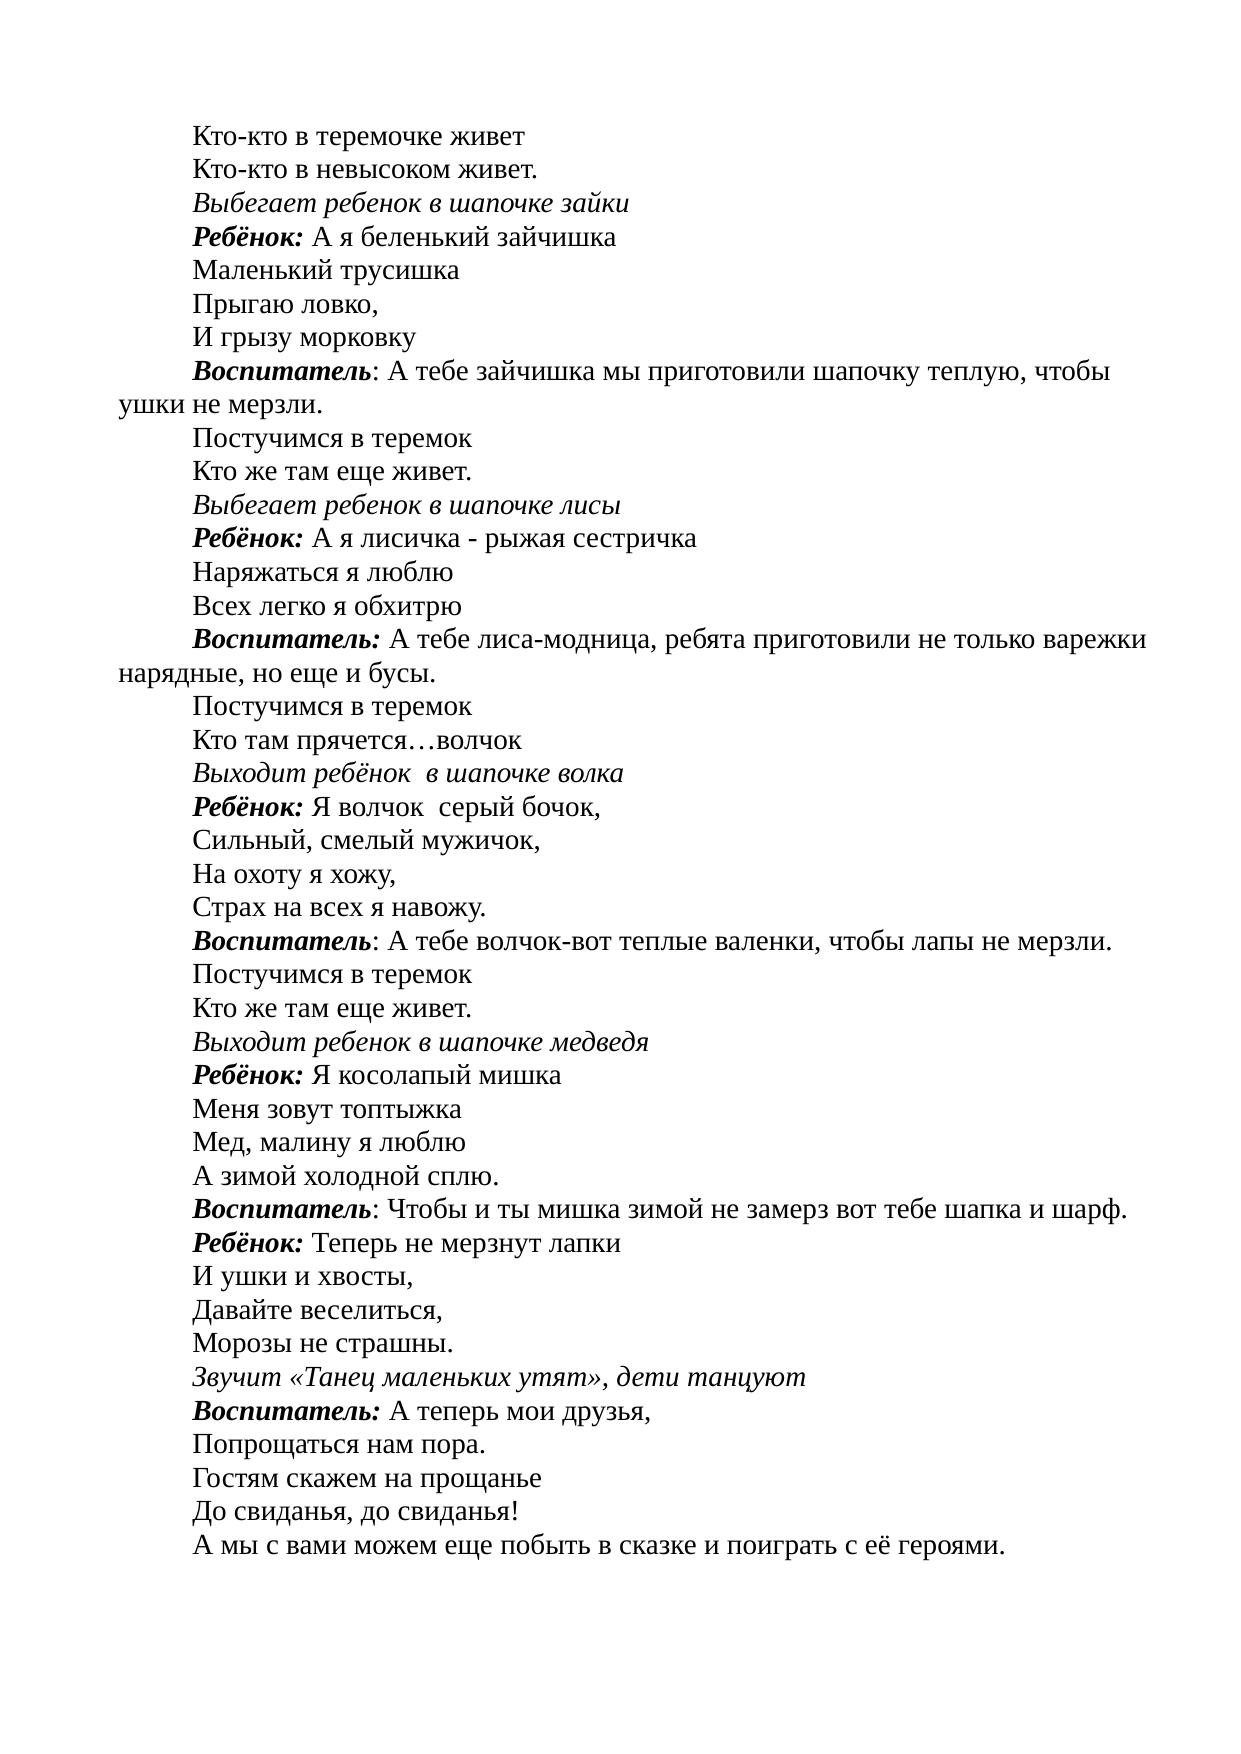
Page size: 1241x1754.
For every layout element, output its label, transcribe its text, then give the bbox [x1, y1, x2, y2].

text Ребёнок: Я волчок серый бочок, [118, 789, 1152, 822]
text Прыгаю ловко, [118, 286, 1152, 319]
text Кто там прячется…волчок [118, 722, 1152, 755]
text А мы с вами можем еще побыть в сказке и поиграть с её героями. [118, 1527, 1152, 1560]
text Кто же там еще живет. [118, 453, 1152, 487]
text Постучимся в теремок [118, 957, 1152, 990]
text Мед, малину я люблю [118, 1124, 1152, 1158]
text Воспитатель: А тебе зайчишка мы приготовили шапочку теплую, чтобы ушки не мерзли. [118, 353, 1152, 420]
text Звучит «Танец маленьких утят», дети танцуют [118, 1359, 1152, 1393]
text Давайте веселиться, [118, 1292, 1152, 1326]
text Маленький трусишка [118, 252, 1152, 286]
text Ребёнок: Я косолапый мишка [118, 1057, 1152, 1091]
text Выбегает ребенок в шапочке зайки [118, 185, 1152, 219]
text Сильный, смелый мужичок, [118, 822, 1152, 856]
text Страх на всех я навожу. [118, 889, 1152, 923]
text Наряжаться я люблю [118, 554, 1152, 588]
text Попрощаться нам пора. [118, 1426, 1152, 1460]
text Кто-кто в теремочке живет [118, 118, 1152, 152]
text Постучимся в теремок [118, 420, 1152, 453]
text Воспитатель: Чтобы и ты мишка зимой не замерз вот тебе шапка и шарф. [118, 1191, 1152, 1225]
text Выходит ребенок в шапочке медведя [118, 1024, 1152, 1057]
text Воспитатель: А тебе лиса-модница, ребята приготовили не только варежки нарядные, но еще и бусы. [118, 621, 1152, 688]
text Гостям скажем на прощанье [118, 1460, 1152, 1493]
text Ребёнок: Теперь не мерзнут лапки [118, 1225, 1152, 1258]
text А зимой холодной сплю. [118, 1158, 1152, 1191]
text И ушки и хвосты, [118, 1258, 1152, 1292]
text Всех легко я обхитрю [118, 588, 1152, 621]
text Выбегает ребенок в шапочке лисы [118, 487, 1152, 521]
text На охоту я хожу, [118, 856, 1152, 889]
text Выходит ребёнок в шапочке волка [118, 755, 1152, 789]
text И грызу морковку [118, 319, 1152, 353]
text Постучимся в теремок [118, 688, 1152, 722]
text Ребёнок: А я лисичка - рыжая сестричка [118, 521, 1152, 554]
text Кто же там еще живет. [118, 990, 1152, 1024]
text Морозы не страшны. [118, 1326, 1152, 1359]
text Ребёнок: А я беленький зайчишка [118, 219, 1152, 252]
text Воспитатель: А тебе волчок-вот теплые валенки, чтобы лапы не мерзли. [118, 923, 1152, 957]
text Меня зовут топтыжка [118, 1091, 1152, 1124]
text Воспитатель: А теперь мои друзья, [118, 1393, 1152, 1426]
text До свиданья, до свиданья! [118, 1493, 1152, 1527]
text Кто-кто в невысоком живет. [118, 152, 1152, 185]
